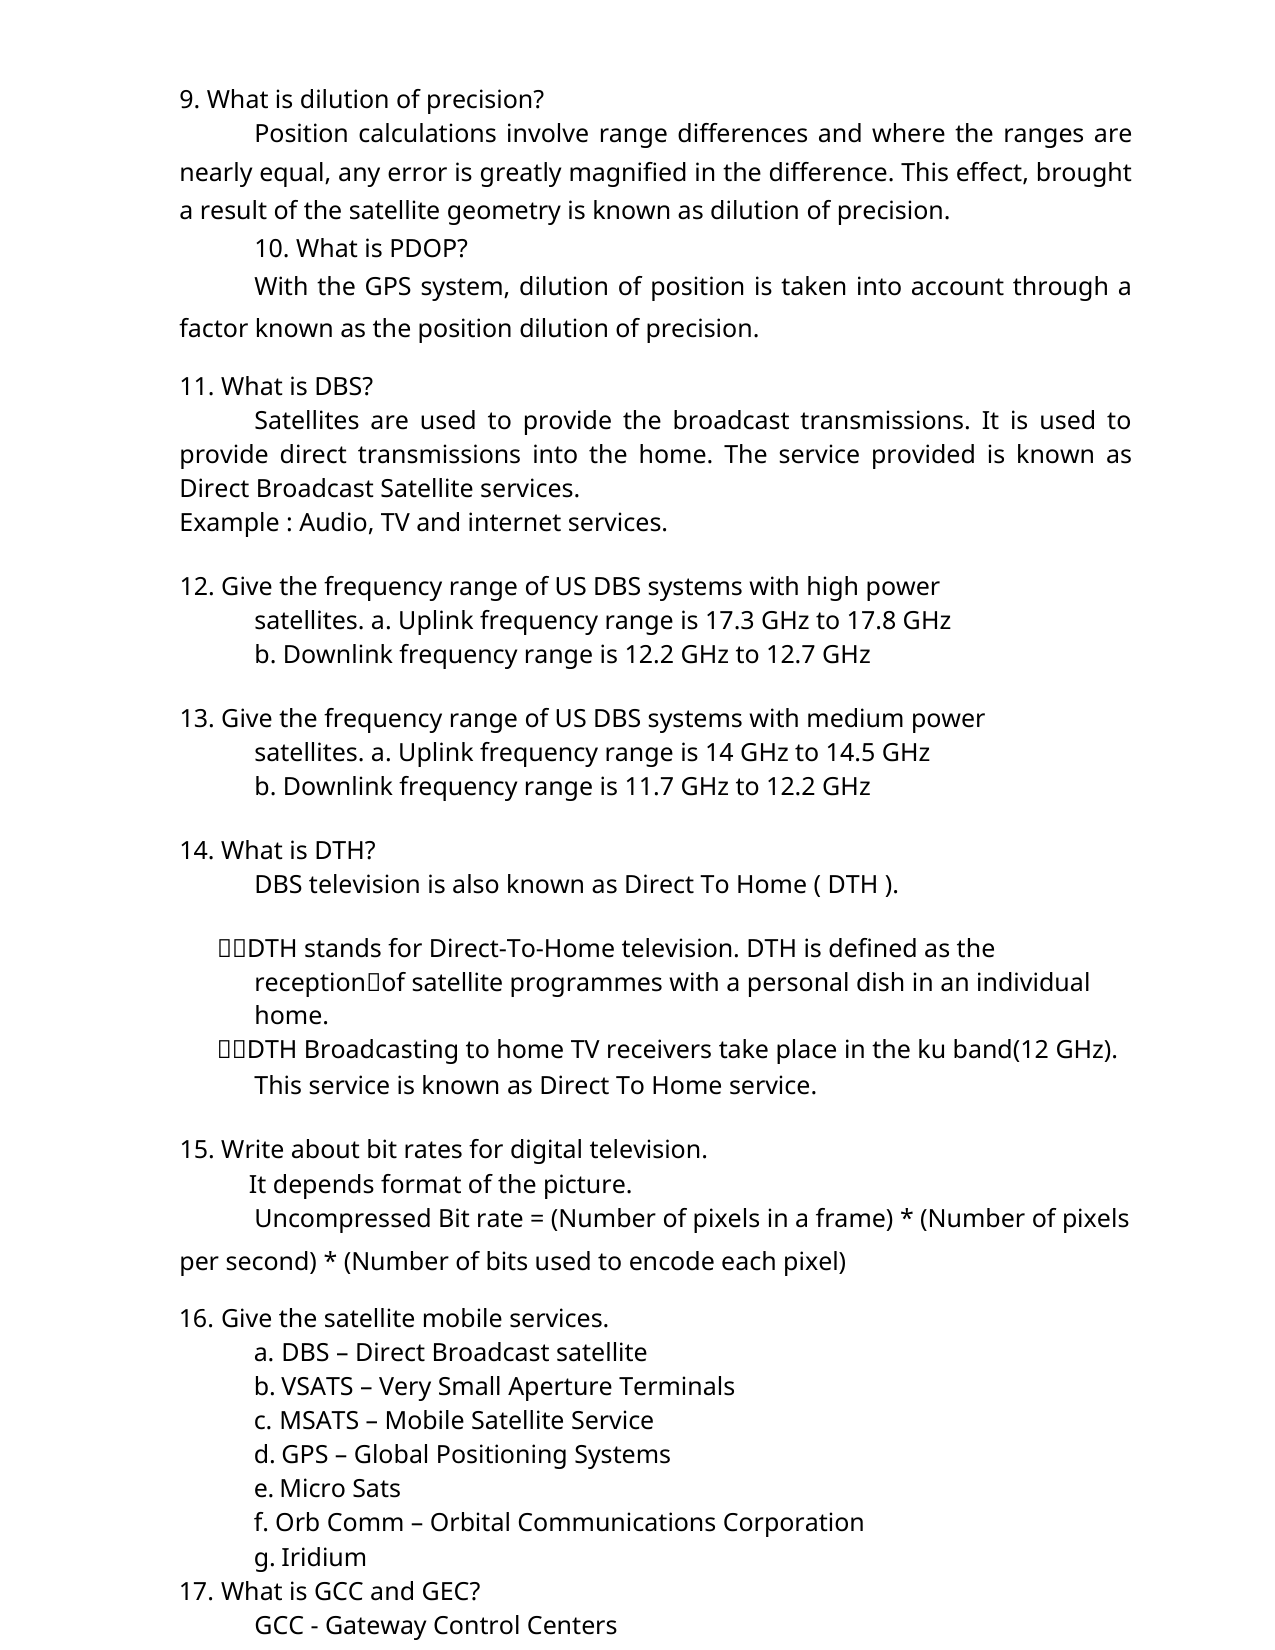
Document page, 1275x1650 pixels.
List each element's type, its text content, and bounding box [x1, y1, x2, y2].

list Give the satellite mobile services. [178, 1301, 1154, 1335]
list VSATS – Very Small Aperture Terminals [253, 1369, 1154, 1403]
list What is GCC and GEC? [178, 1573, 1154, 1607]
text 14. What is DTH? [179, 832, 1154, 867]
list MSATS – Mobile Satellite Service [253, 1403, 1154, 1437]
list Micro Sats [253, 1471, 1154, 1505]
text 12. Give the frequency range of US DBS systems with high power satellites. a. Uplink frequency range is 17.3 GHz to 17.8 GHz [179, 569, 1054, 637]
text Position calculations involve range differences and where the ranges are nearly equal, any error is greatly magnified in the difference. This effect, brought a result of the satellite geometry is known as dilution of precision. [179, 116, 1133, 226]
text 11. What is DBS? [179, 368, 1154, 402]
text 15. Write about bit rates for digital television. [150, 1132, 737, 1166]
text Satellites are used to provide the broadcast transmissions. It is used to provide direct transmissions into the home. The service provided is known as Direct Broadcast Satellite services. [179, 402, 1133, 504]
text Example : Audio, TV and internet services. [179, 505, 1154, 539]
text 13. Give the frequency range of US DBS systems with medium power satellites. a. Uplink frequency range is 14 GHz to 14.5 GHz [179, 701, 1098, 768]
text Uncompressed Bit rate = (Number of pixels in a frame) * (Number of pixels per second) * (Number of bits used to encode each pixel) [179, 1201, 1133, 1277]
text It depends format of the picture. [150, 1167, 731, 1201]
text With the GPS system, dilution of position is taken into account through a factor known as the position dilution of precision. [179, 269, 1133, 345]
text b. Downlink frequency range is 11.7 GHz to 12.2 GHz [254, 768, 1154, 802]
text This service is known as Direct To Home service. [254, 1067, 1154, 1101]
text GCC - Gateway Control Centers [254, 1607, 1154, 1641]
list DBS – Direct Broadcast satellite [253, 1335, 1154, 1369]
text b. Downlink frequency range is 12.2 GHz to 12.7 GHz [254, 637, 1154, 671]
text DTH stands for Direct-To-Home television. DTH is defined as the receptionof satellite programmes with a personal dish in an individual home. [217, 931, 1133, 1032]
list GPS – Global Positioning Systems [253, 1437, 1154, 1471]
text 10. What is PDOP? [179, 231, 1133, 264]
text DBS television is also known as Direct To Home ( DTH ). [254, 867, 1154, 901]
text DTH Broadcasting to home TV receivers take place in the ku band(12 GHz). [217, 1032, 1154, 1066]
list Orb Comm – Orbital Communications Corporation [253, 1505, 1154, 1539]
list Iridium [253, 1539, 1154, 1573]
text 9. What is dilution of precision? [179, 82, 1154, 116]
